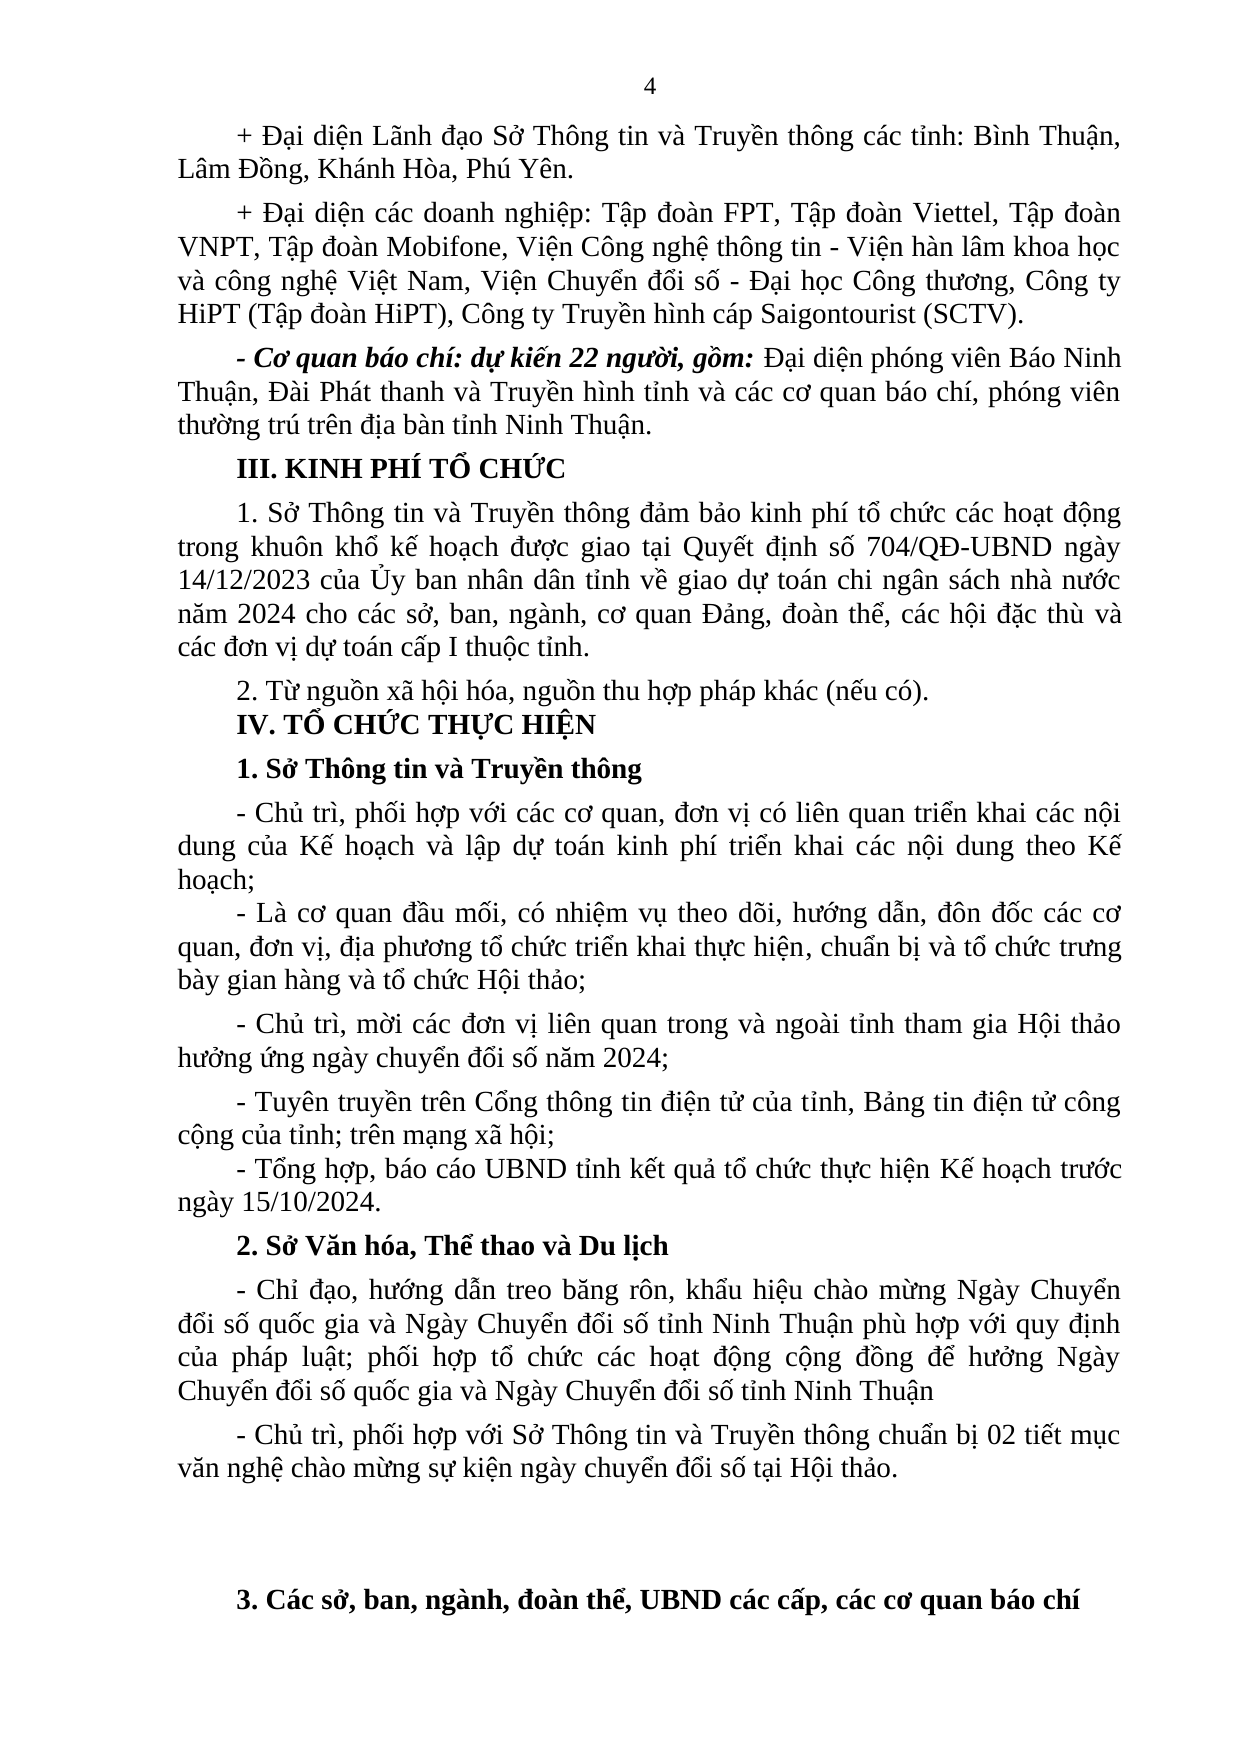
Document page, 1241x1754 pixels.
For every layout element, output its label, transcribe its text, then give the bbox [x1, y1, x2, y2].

text - Chỉ đạo, hướng dẫn treo băng rôn, khẩu hiệu chào mừng Ngày Chuyển đổi số quốc gia và Ngày Chuyển đổi số tỉnh Ninh Thuận phù hợp với quy định của pháp luật; phối hợp tổ chức các hoạt động cộng đồng để hưởng Ngày Chuyển đổi số quốc gia và Ngày Chuyển đổi số tỉnh Ninh Thuận [177, 1272, 1122, 1407]
text 2. Từ nguồn xã hội hóa, nguồn thu hợp pháp khác (nếu có). [177, 673, 1122, 707]
text 3. Các sở, ban, ngành, đoàn thể, UBND các cấp, các cơ quan báo chí [177, 1582, 1122, 1616]
text - Chủ trì, mời các đơn vị liên quan trong và ngoài tỉnh tham gia Hội thảo hưởng ứng ngày chuyển đổi số năm 2024; [177, 1006, 1122, 1073]
text 2. Sở Văn hóa, Thể thao và Du lịch [177, 1228, 1122, 1262]
text - Chủ trì, phối hợp với Sở Thông tin và Truyền thông chuẩn bị 02 tiết mục văn nghệ chào mừng sự kiện ngày chuyển đổi số tại Hội thảo. [177, 1417, 1122, 1484]
text 1. Sở Thông tin và Truyền thông [177, 751, 1122, 784]
text 1. Sở Thông tin và Truyền thông đảm bảo kinh phí tổ chức các hoạt động trong khuôn khổ kế hoạch được giao tại Quyết định số 704/QĐ-UBND ngày 14/12/2023 của Ủy ban nhân dân tỉnh về giao dự toán chi ngân sách nhà nước năm 2024 cho các sở, ban, ngành, cơ quan Đảng, đoàn thể, các hội đặc thù và các đơn vị dự toán cấp I thuộc tỉnh. [177, 495, 1122, 663]
text III. KINH PHÍ TỔ CHỨC [177, 451, 1122, 485]
text - Tuyên truyền trên Cổng thông tin điện tử của tỉnh, Bảng tin điện tử công cộng của tỉnh; trên mạng xã hội; [177, 1084, 1122, 1151]
text - Cơ quan báo chí: dự kiến 22 người, gồm: Đại diện phóng viên Báo Ninh Thuận, Đài Phát thanh và Truyền hình tỉnh và các cơ quan báo chí, phóng viên thường trú trên địa bàn tỉnh Ninh Thuận. [177, 340, 1122, 441]
text - Là cơ quan đầu mối, có nhiệm vụ theo dõi, hướng dẫn, đôn đốc các cơ quan, đơn vị, địa phương tổ chức triển khai thực hiện, chuẩn bị và tổ chức trưng bày gian hàng và tổ chức Hội thảo; [177, 895, 1122, 996]
text - Chủ trì, phối hợp với các cơ quan, đơn vị có liên quan triển khai các nội dung của Kế hoạch và lập dự toán kinh phí triển khai các nội dung theo Kế hoạch; [177, 795, 1122, 895]
text IV. TỔ CHỨC THỰC HIỆN [177, 707, 1122, 740]
text - Tổng hợp, báo cáo UBND tỉnh kết quả tổ chức thực hiện Kế hoạch trước ngày 15/10/2024. [177, 1151, 1122, 1218]
text + Đại diện Lãnh đạo Sở Thông tin và Truyền thông các tỉnh: Bình Thuận, Lâm Đồng, Khánh Hòa, Phú Yên. [177, 118, 1122, 185]
text + Đại diện các doanh nghiệp: Tập đoàn FPT, Tập đoàn Viettel, Tập đoàn VNPT, Tập đoàn Mobifone, Viện Công nghệ thông tin - Viện hàn lâm khoa học và công nghệ Việt Nam, Viện Chuyển đổi số - Đại học Công thương, Công ty HiPT (Tập đoàn HiPT), Công ty Truyền hình cáp Saigontourist (SCTV). [177, 196, 1122, 330]
